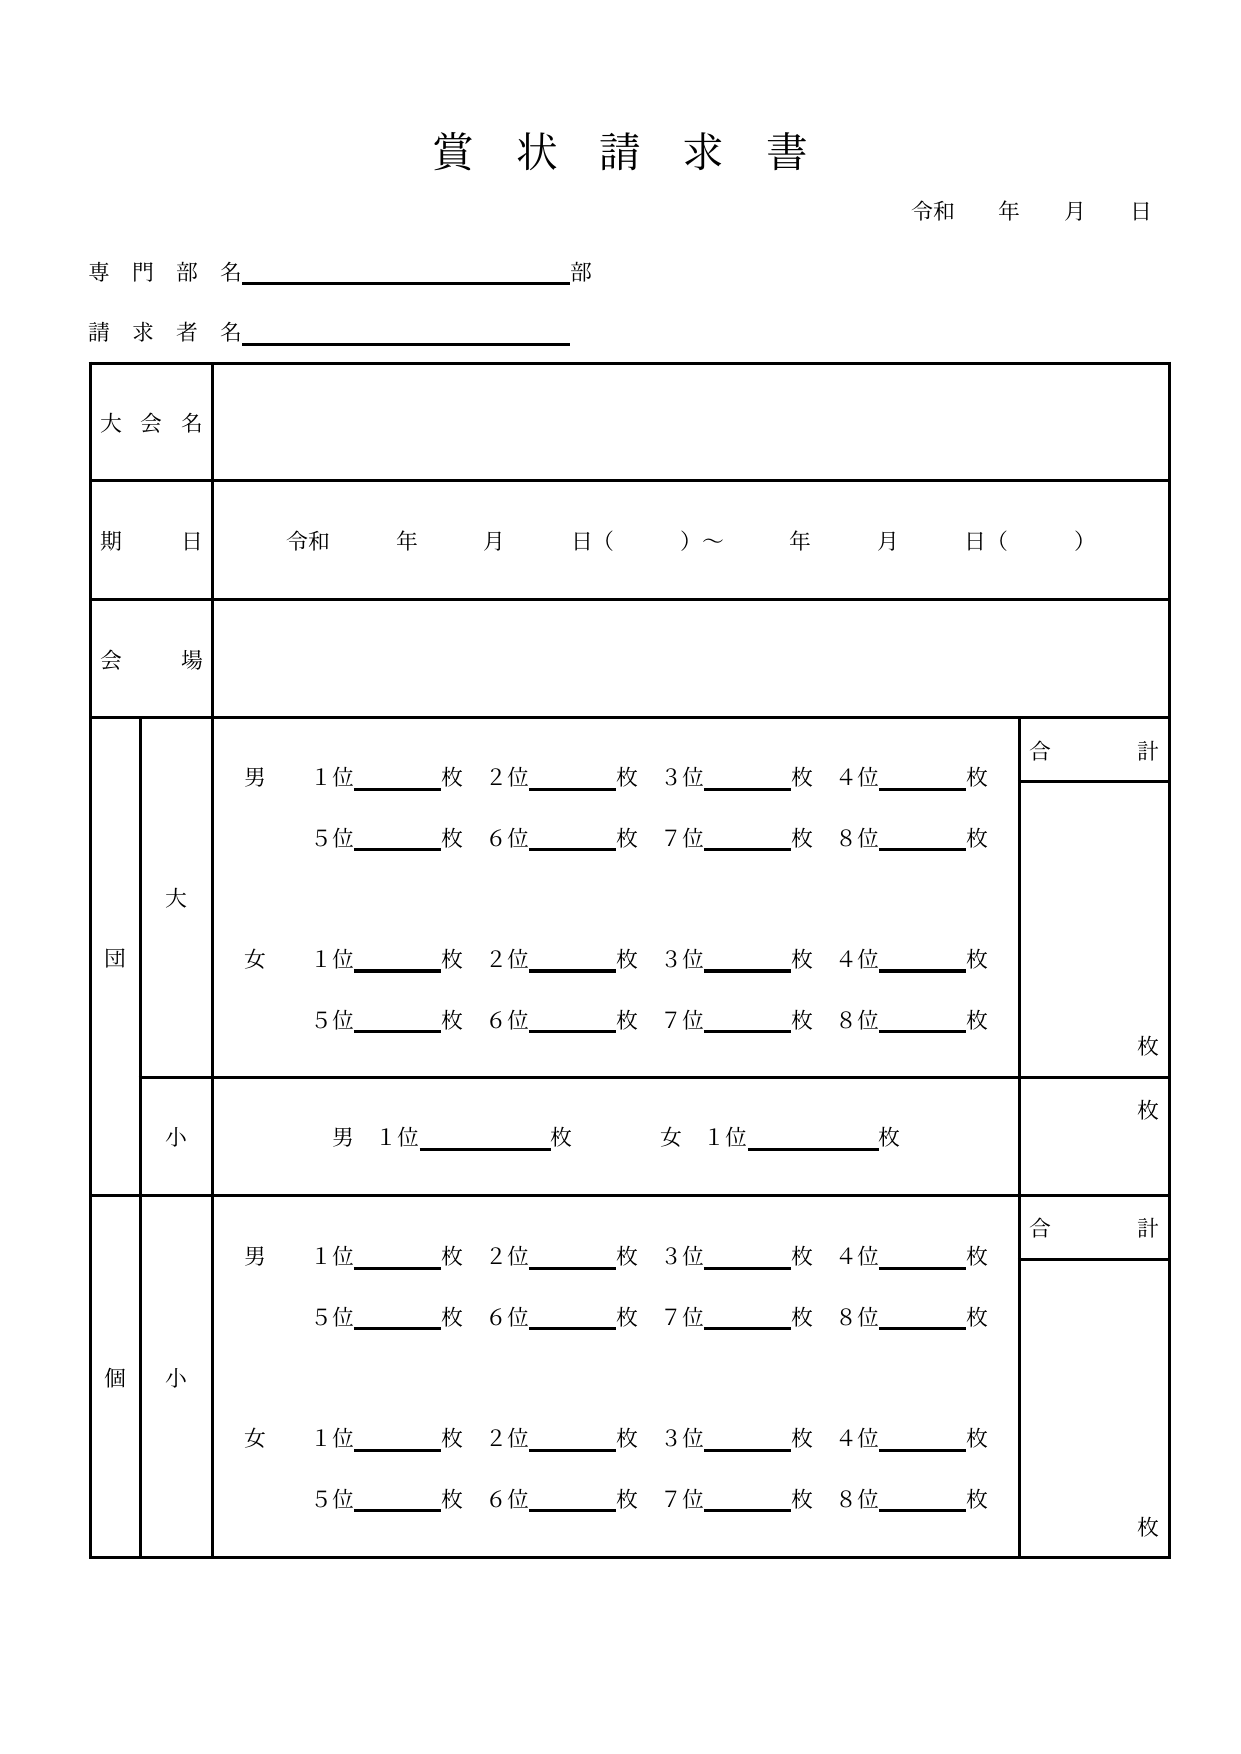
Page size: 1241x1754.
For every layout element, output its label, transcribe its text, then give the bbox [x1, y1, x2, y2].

text 請 求 者 名 [89, 301, 1152, 362]
table_cell 枚 [1021, 1079, 1168, 1194]
table_cell 枚 [1021, 783, 1168, 1076]
table_cell 会場 [92, 601, 211, 716]
table_cell 小 [142, 1197, 211, 1556]
table_cell 男 １位 枚 女 １位 枚 [214, 1079, 1018, 1194]
text 令和 年 月 日 [89, 180, 1152, 240]
table_cell 合計 [1021, 719, 1168, 780]
table_header 大会名 [92, 365, 211, 479]
table_cell 団 [92, 719, 139, 1194]
table_cell 大 [142, 719, 211, 1076]
text 専 門 部 名 部 [89, 240, 1152, 301]
table_cell 枚 [1021, 1261, 1168, 1556]
table_cell 男 １位 枚 ２位 枚 ３位 枚 ４位 枚 ５位 枚 ６位 枚 ７位 枚 ８位 枚 女 １位 枚 ２位 枚 ３位 枚 ４位 枚 ５位 枚 ６位 枚 ７位 枚 ８位 枚 [214, 719, 1018, 1076]
table_cell 男 １位 枚 ２位 枚 ３位 枚 ４位 枚 ５位 枚 ６位 枚 ７位 枚 ８位 枚 女 １位 枚 ２位 枚 ３位 枚 ４位 枚 ５位 枚 ６位 枚 ７位 枚 ８位 枚 [214, 1197, 1018, 1556]
table_cell 期日 [92, 482, 211, 598]
text 賞 状 請 求 書 [89, 119, 1152, 180]
table_cell [214, 601, 1168, 716]
table_cell 小 [142, 1079, 211, 1194]
table_cell 個 [92, 1197, 139, 1556]
table_cell 令和 年 月 日（ ）～ 年 月 日（ ） [214, 482, 1168, 598]
table_cell 合計 [1021, 1197, 1168, 1258]
table_header [214, 365, 1168, 479]
